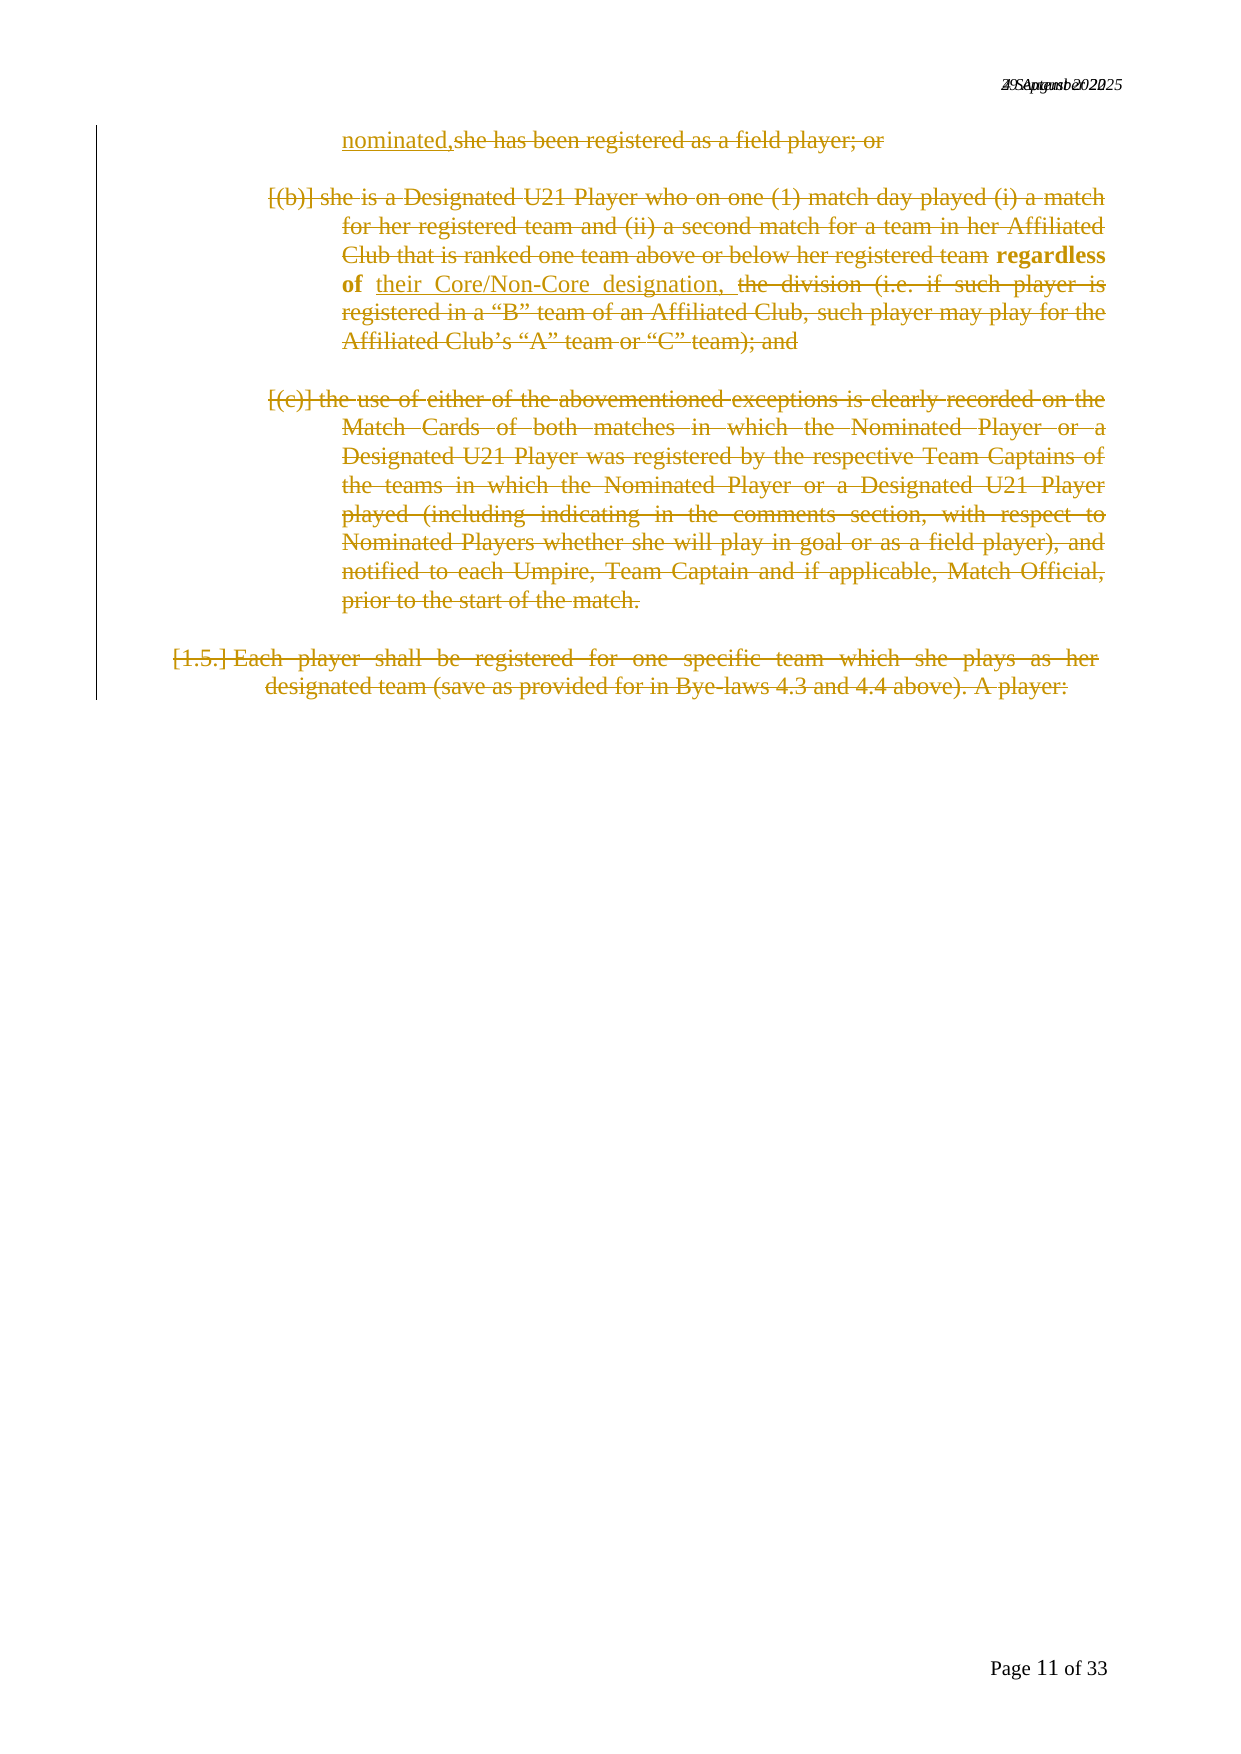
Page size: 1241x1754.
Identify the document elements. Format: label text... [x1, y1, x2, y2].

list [268, 125, 1105, 154]
list regardless of [268, 182, 1106, 355]
